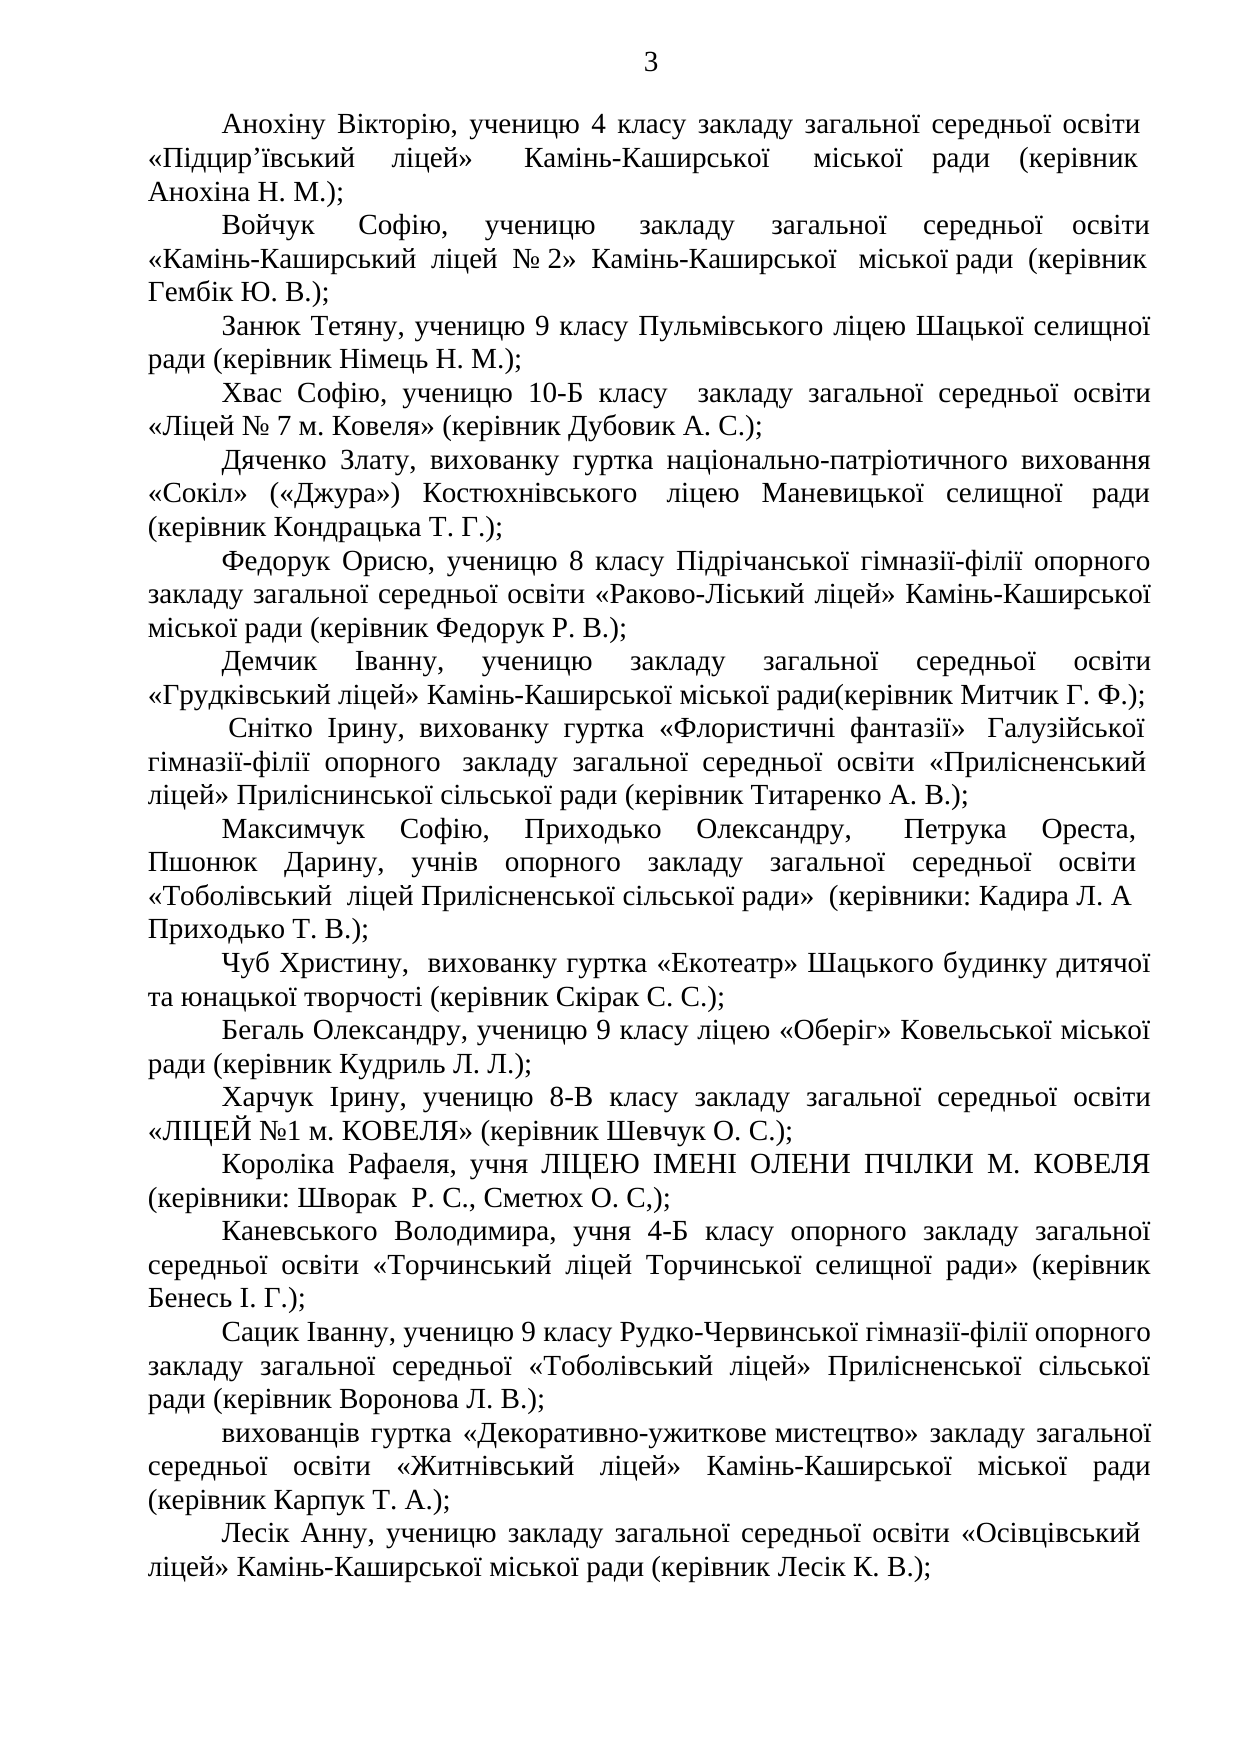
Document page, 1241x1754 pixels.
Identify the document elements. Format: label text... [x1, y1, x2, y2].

text Короліка Рафаеля, учня ЛІЦЕЮ ІМЕНІ ОЛЕНИ ПЧІЛКИ М. КОВЕЛЯ (керівники: Шворак Р. С., Сметюх О. С,); [148, 1146, 1152, 1213]
text Хвас Софію, ученицю 10-Б класу закладу загальної середньої освіти «Ліцей № 7 м. Ковеля» (керівник Дубовик А. С.); [148, 375, 1152, 442]
text Максимчук Софію, Приходько Олександру, Петрука Ореста, Пшонюк Дарину, учнів опорного закладу загальної середньої освіти «Тоболівський ліцей Прилісненської сільської ради» (керівники: Кадира Л. АПриходько Т. В.); [148, 811, 1137, 945]
text гімназії-філії опорного закладу загальної середньої освіти «Прилісненський ліцей» Приліснинської сільської ради (керівник Титаренко А. В.); [148, 744, 1152, 811]
text Харчук Ірину, ученицю 8-В класу закладу загальної середньої освіти «ЛІЦЕЙ №1 м. КОВЕЛЯ» (керівник Шевчук О. С.); [148, 1079, 1152, 1146]
text Снітко Ірину, вихованку гуртка «Флористичні фантазії» Галузійської [148, 710, 1152, 744]
text Федорук Орисю, ученицю 8 класу Підрічанської гімназії-філії опорного закладу загальної середньої освіти «Раково-Ліський ліцей» Камінь-Каширської міської ради (керівник Федорук Р. В.); [148, 543, 1152, 643]
text Каневського Володимира, учня 4-Б класу опорного закладу загальної середньої освіти «Торчинський ліцей Торчинської селищної ради» (керівник Бенесь І. Г.); [148, 1213, 1152, 1314]
text «Камінь-Каширський ліцей № 2» Камінь-Каширської міської ради (керівник [148, 241, 1152, 274]
text Чуб Христину, вихованку гуртка «Екотеатр» Шацького будинку дитячої та юнацької творчості (керівник Скірак С. С.); [148, 945, 1152, 1012]
text Анохіну Вікторію, ученицю 4 класу закладу загальної середньої освіти «Підцир’ївський ліцей» Камінь-Каширської міської ради (керівник [148, 107, 1141, 174]
text Демчик Іванну, ученицю закладу загальної середньої освіти «Грудківський ліцей» Камінь-Каширської міської ради(керівник Митчик Г. Ф.); [148, 643, 1152, 710]
text Гембік Ю. В.); [148, 274, 1141, 308]
text Анохіна Н. М.); [148, 174, 1141, 207]
text Лесік Анну, ученицю закладу загальної середньої освіти «Осівцівський ліцей» Камінь-Каширської міської ради (керівник Лесік К. В.); [148, 1515, 1141, 1582]
text (керівник Кондрацька Т. Г.); [148, 509, 1152, 543]
text Дяченко Злату, вихованку гуртка національно-патріотичного виховання «Сокіл» («Джура») Костюхнівського ліцею Маневицької селищної ради [148, 442, 1152, 509]
text Войчук Софію, ученицю закладу загальної середньої освіти [148, 207, 1152, 241]
text 3 [148, 44, 1141, 78]
text Сацик Іванну, ученицю 9 класу Рудко-Червинської гімназії-філії опорного закладу загальної середньої «Тоболівський ліцей» Прилісненської сільської ради (керівник Воронова Л. В.); [148, 1314, 1152, 1415]
text Бегаль Олександру, ученицю 9 класу ліцею «Оберіг» Ковельської міської ради (керівник Кудриль Л. Л.); [148, 1012, 1152, 1079]
text вихованців гуртка «Декоративно-ужиткове мистецтво» закладу загальної середньої освіти «Житнівський ліцей» Камінь-Каширської міської ради (керівник Карпук Т. А.); [148, 1415, 1152, 1515]
text Занюк Тетяну, ученицю 9 класу Пульмівського ліцею Шацької селищної ради (керівник Німець Н. М.); [148, 308, 1152, 375]
